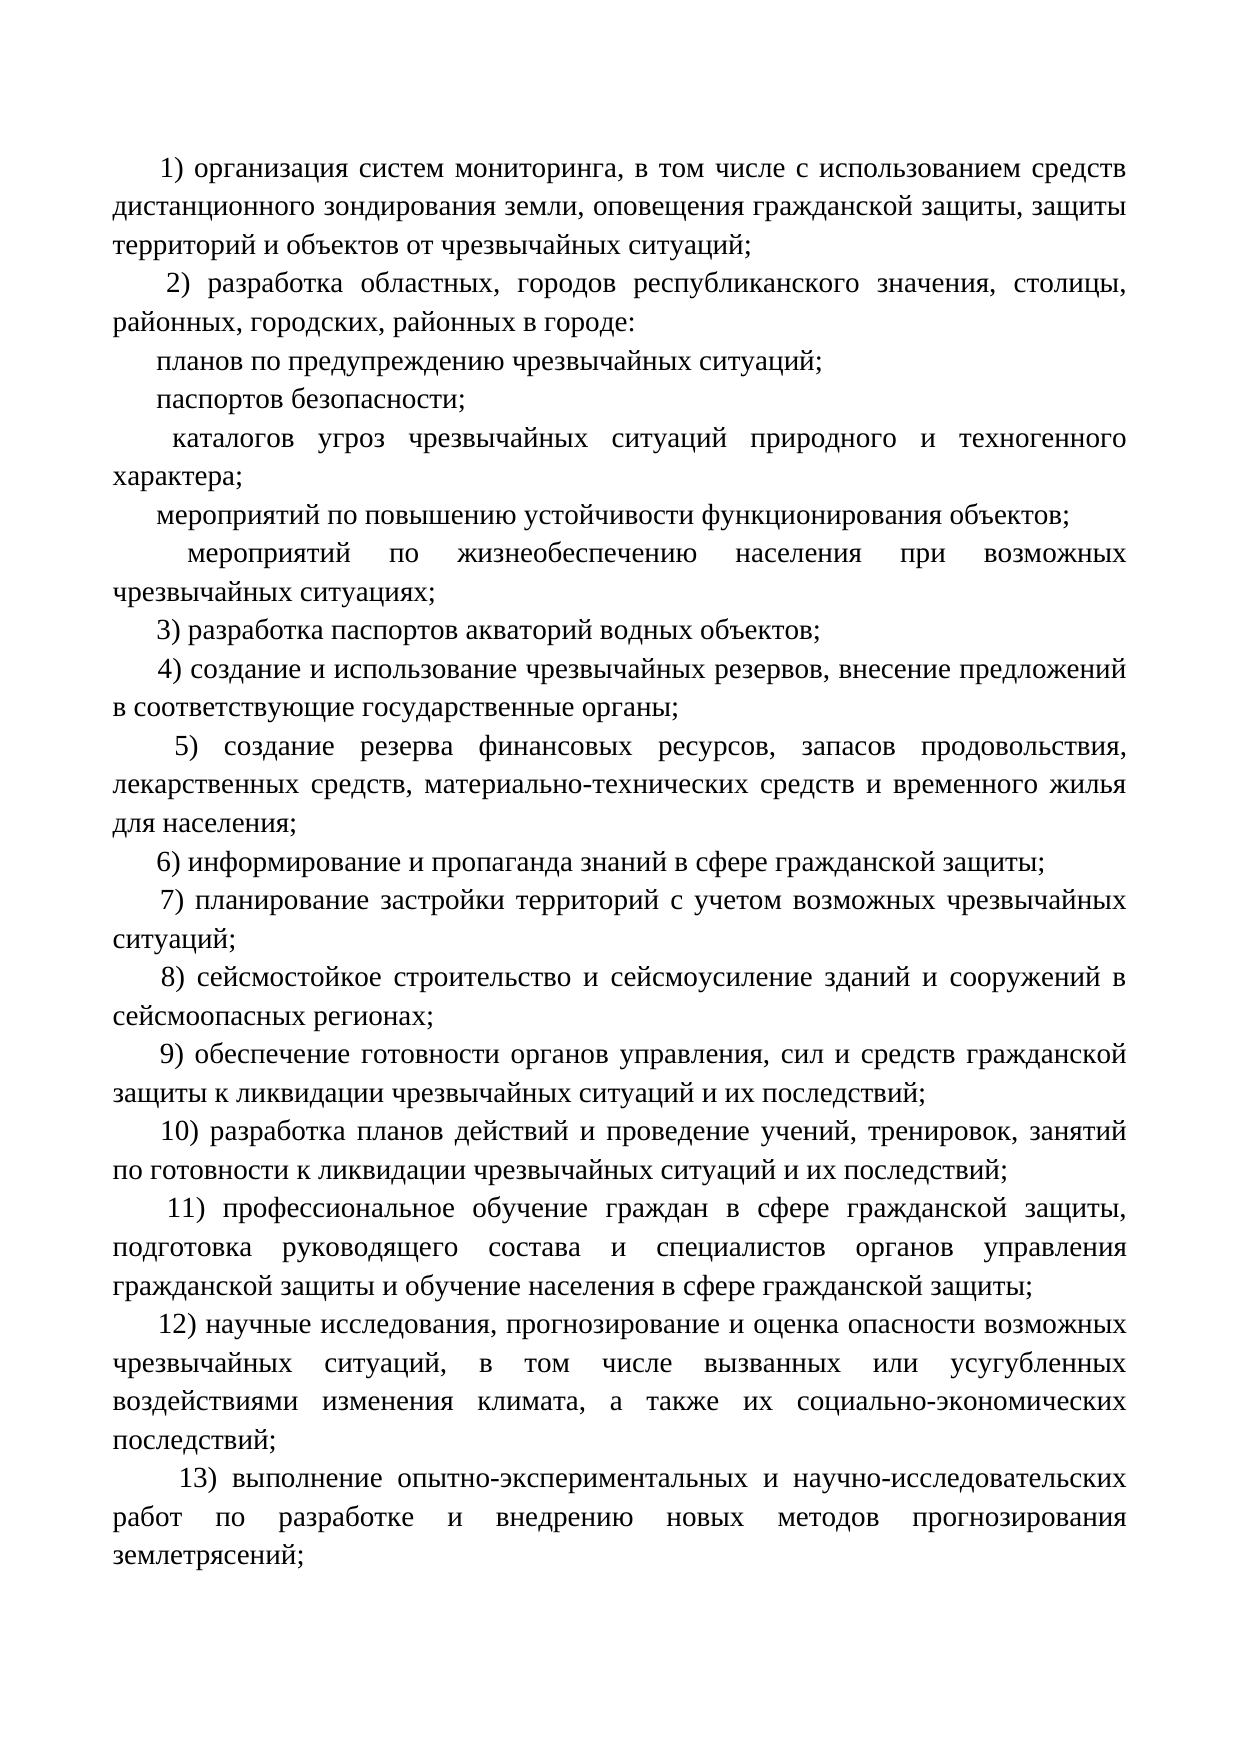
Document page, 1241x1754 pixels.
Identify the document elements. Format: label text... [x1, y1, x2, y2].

text мероприятий по повышению устойчивости функционирования объектов; [112, 497, 1128, 530]
text 10) разработка планов действий и проведение учений, тренировок, занятий по готовности к ликвидации чрезвычайных ситуаций и их последствий; [112, 1113, 1128, 1186]
text планов по предупреждению чрезвычайных ситуаций; [112, 343, 1128, 376]
text 2) разработка областных, городов республиканского значения, столицы, районных, городских, районных в городе: [112, 266, 1128, 338]
text 3) разработка паспортов акваторий водных объектов; [112, 612, 1128, 646]
text каталогов угроз чрезвычайных ситуаций природного и техногенного характера; [112, 420, 1128, 492]
text 12) научные исследования, прогнозирование и оценка опасности возможных чрезвычайных ситуаций, в том числе вызванных или усугубленных воздействиями изменения климата, а также их социально-экономических последствий; [112, 1306, 1128, 1455]
text 9) обеспечение готовности органов управления, сил и средств гражданской защиты к ликвидации чрезвычайных ситуаций и их последствий; [112, 1036, 1128, 1108]
text 1) организация систем мониторинга, в том числе с использованием средств дистанционного зондирования земли, оповещения гражданской защиты, защиты территорий и объектов от чрезвычайных ситуаций; [112, 150, 1128, 261]
text 11) профессиональное обучение граждан в сфере гражданской защиты, подготовка руководящего состава и специалистов органов управления гражданской защиты и обучение населения в сфере гражданской защиты; [112, 1191, 1128, 1301]
text 7) планирование застройки территорий с учетом возможных чрезвычайных ситуаций; [112, 882, 1128, 954]
text мероприятий по жизнеобеспечению населения при возможных чрезвычайных ситуациях; [112, 535, 1128, 607]
text 8) сейсмостойкое строительство и сейсмоусиление зданий и сооружений в сейсмоопасных регионах; [112, 959, 1128, 1031]
text паспортов безопасности; [112, 381, 1128, 415]
text 4) создание и использование чрезвычайных резервов, внесение предложений в соответствующие государственные органы; [112, 651, 1128, 723]
text 13) выполнение опытно-экспериментальных и научно-исследовательских работ по разработке и внедрению новых методов прогнозирования землетрясений; [112, 1460, 1128, 1571]
text 5) создание резерва финансовых ресурсов, запасов продовольствия, лекарственных средств, материально-технических средств и временного жилья для населения; [112, 728, 1128, 839]
text 6) информирование и пропаганда знаний в сфере гражданской защиты; [112, 844, 1128, 877]
